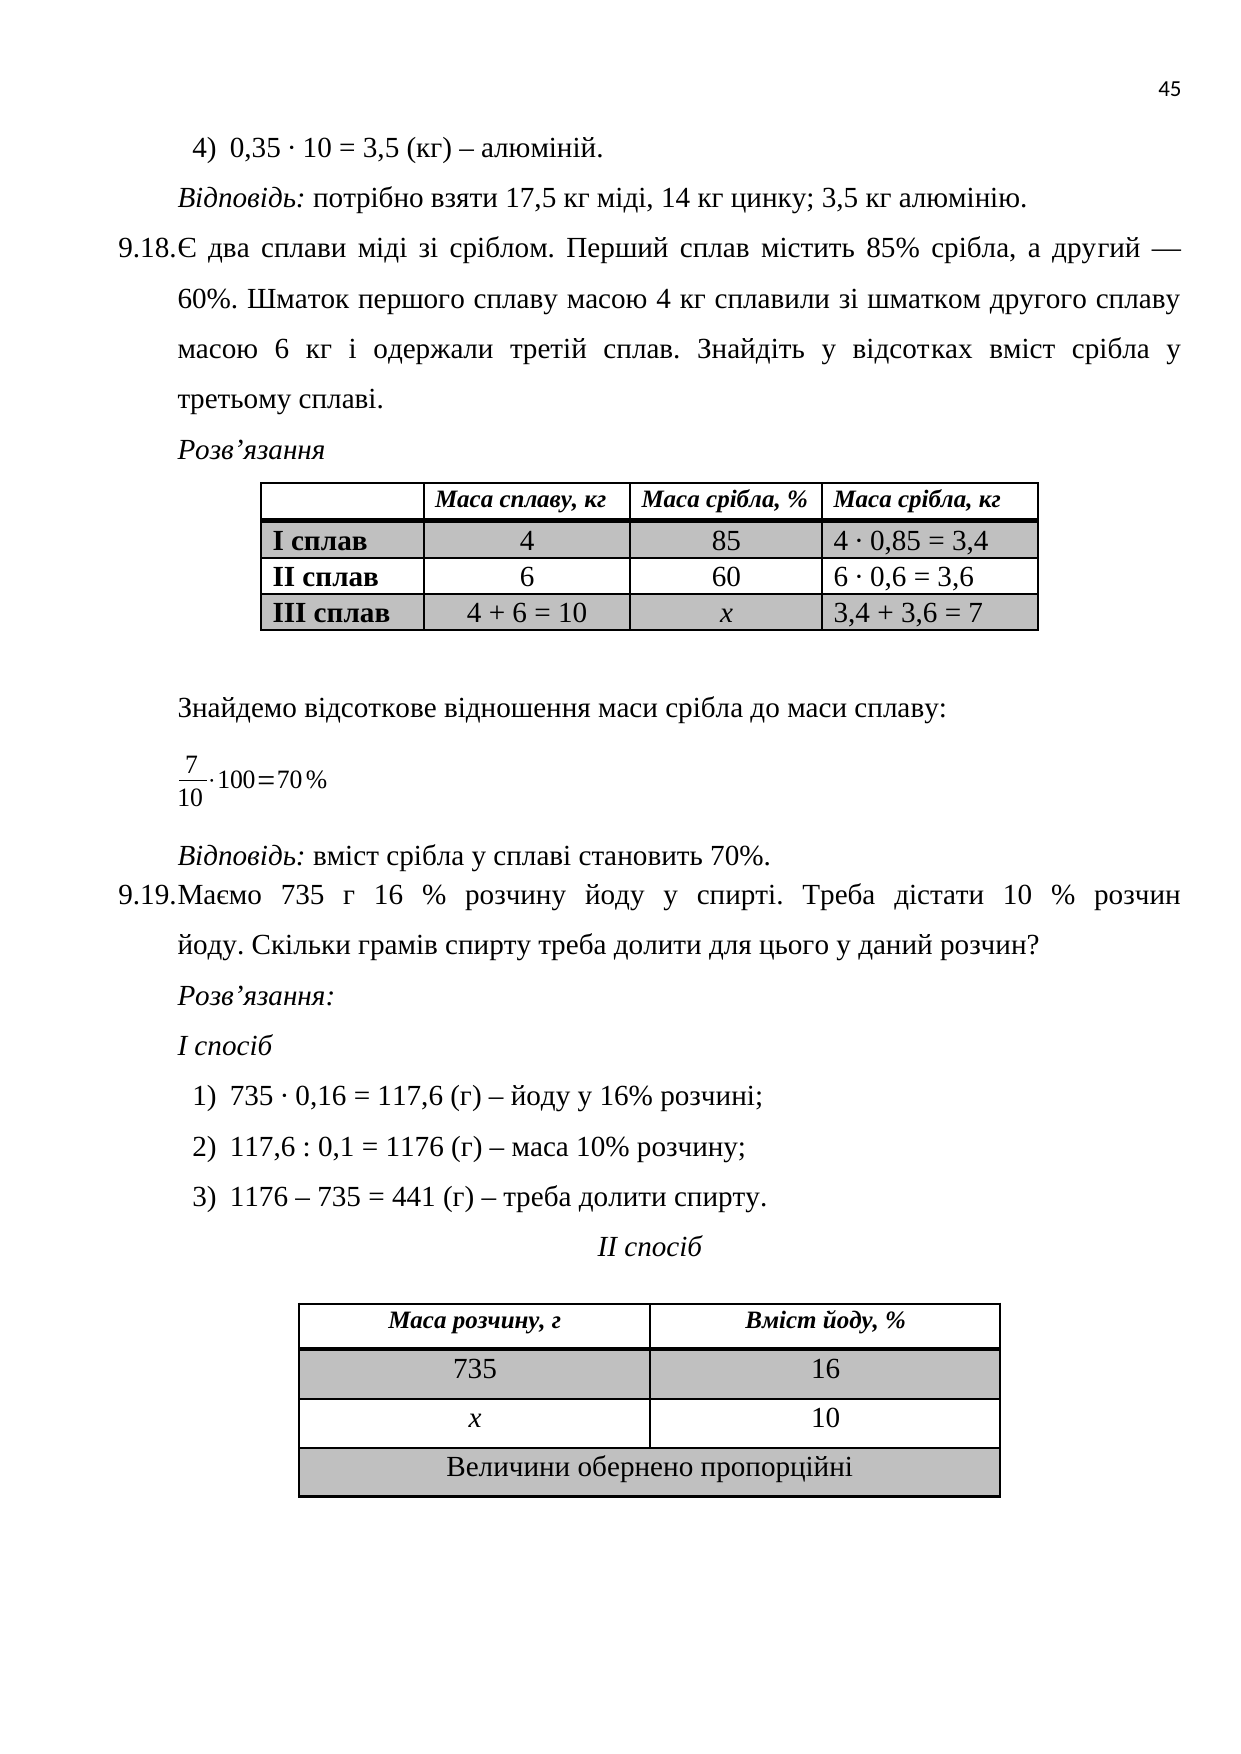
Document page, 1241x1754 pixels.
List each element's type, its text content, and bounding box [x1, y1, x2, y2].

table_cell 735 [300, 1351, 649, 1398]
table_cell 6 [425, 559, 629, 593]
list 735 ∙ 0,16 = 117,6 (г) – йоду у 16% розчині; [192, 1078, 1181, 1112]
table_cell ІІІ сплав [262, 595, 423, 629]
table_cell х [300, 1400, 649, 1447]
text Відповідь: вміст срібла у сплаві становить 70%. [118, 838, 1181, 872]
table_cell Величини обернено пропорційні [300, 1449, 999, 1495]
table_cell 4 [425, 523, 629, 557]
table_cell 16 [651, 1351, 999, 1398]
text Знайдемо відсоткове відношення маси срібла до маси сплаву: [118, 691, 1181, 724]
list Розв’язання: [177, 978, 1181, 1011]
list Маємо 16 % розчину йоду у спирті. Треба дістати 10 % розчин йоду. Скільки грамів спирту треба долити для цього у даний розчин? [118, 877, 1181, 961]
list 117,6 : 0,1 = 1176 (г) – маса 10% розчину; [192, 1129, 1181, 1162]
table_cell 6 ∙ 0,6 = 3,6 [823, 559, 1037, 593]
list 1176 – 735 = 441 (г) – треба долити спирту. [192, 1179, 1181, 1212]
table_header Маса сплаву, кг [425, 484, 629, 518]
table_header Маса розчину, г [300, 1305, 649, 1347]
table_cell 60 [631, 559, 821, 593]
table_cell 3,4 + 3,6 = 7 [823, 595, 1037, 629]
list Є два сплави міді зі сріблом. Перший сплав містить 85% срібла, а другий — 60%. Шматок першого сплаву масою сплавили зі шматком другого сплаву масою і одержали третій сплав. Знайдіть у відсотках вміст срібла у третьому сплаві. [118, 231, 1181, 415]
table_header Маса срібла, % [631, 484, 821, 518]
list Розв’язання [177, 432, 1181, 465]
list 0,35 ∙ 10 = 3,5 (кг) – алюміній. [192, 130, 1181, 163]
table_header Вміст йоду, % [651, 1305, 999, 1347]
list І спосіб [177, 1028, 1181, 1062]
table_cell 10 [651, 1400, 999, 1447]
table_cell І сплав [262, 523, 423, 557]
table_header Маса срібла, кг [823, 484, 1037, 518]
table_cell 4 ∙ 0,85 = 3,4 [823, 523, 1037, 557]
text ІІ спосіб [118, 1229, 1181, 1263]
table_cell 85 [631, 523, 821, 557]
table_cell 4 + 6 = 10 [425, 595, 629, 629]
table_header [262, 484, 423, 518]
table_cell х [631, 595, 821, 629]
table_cell ІІ сплав [262, 559, 423, 593]
text Відповідь: потрібно взяти 17,5 кг міді, 14 кг цинку; 3,5 кг алюмінію. [177, 180, 1181, 214]
